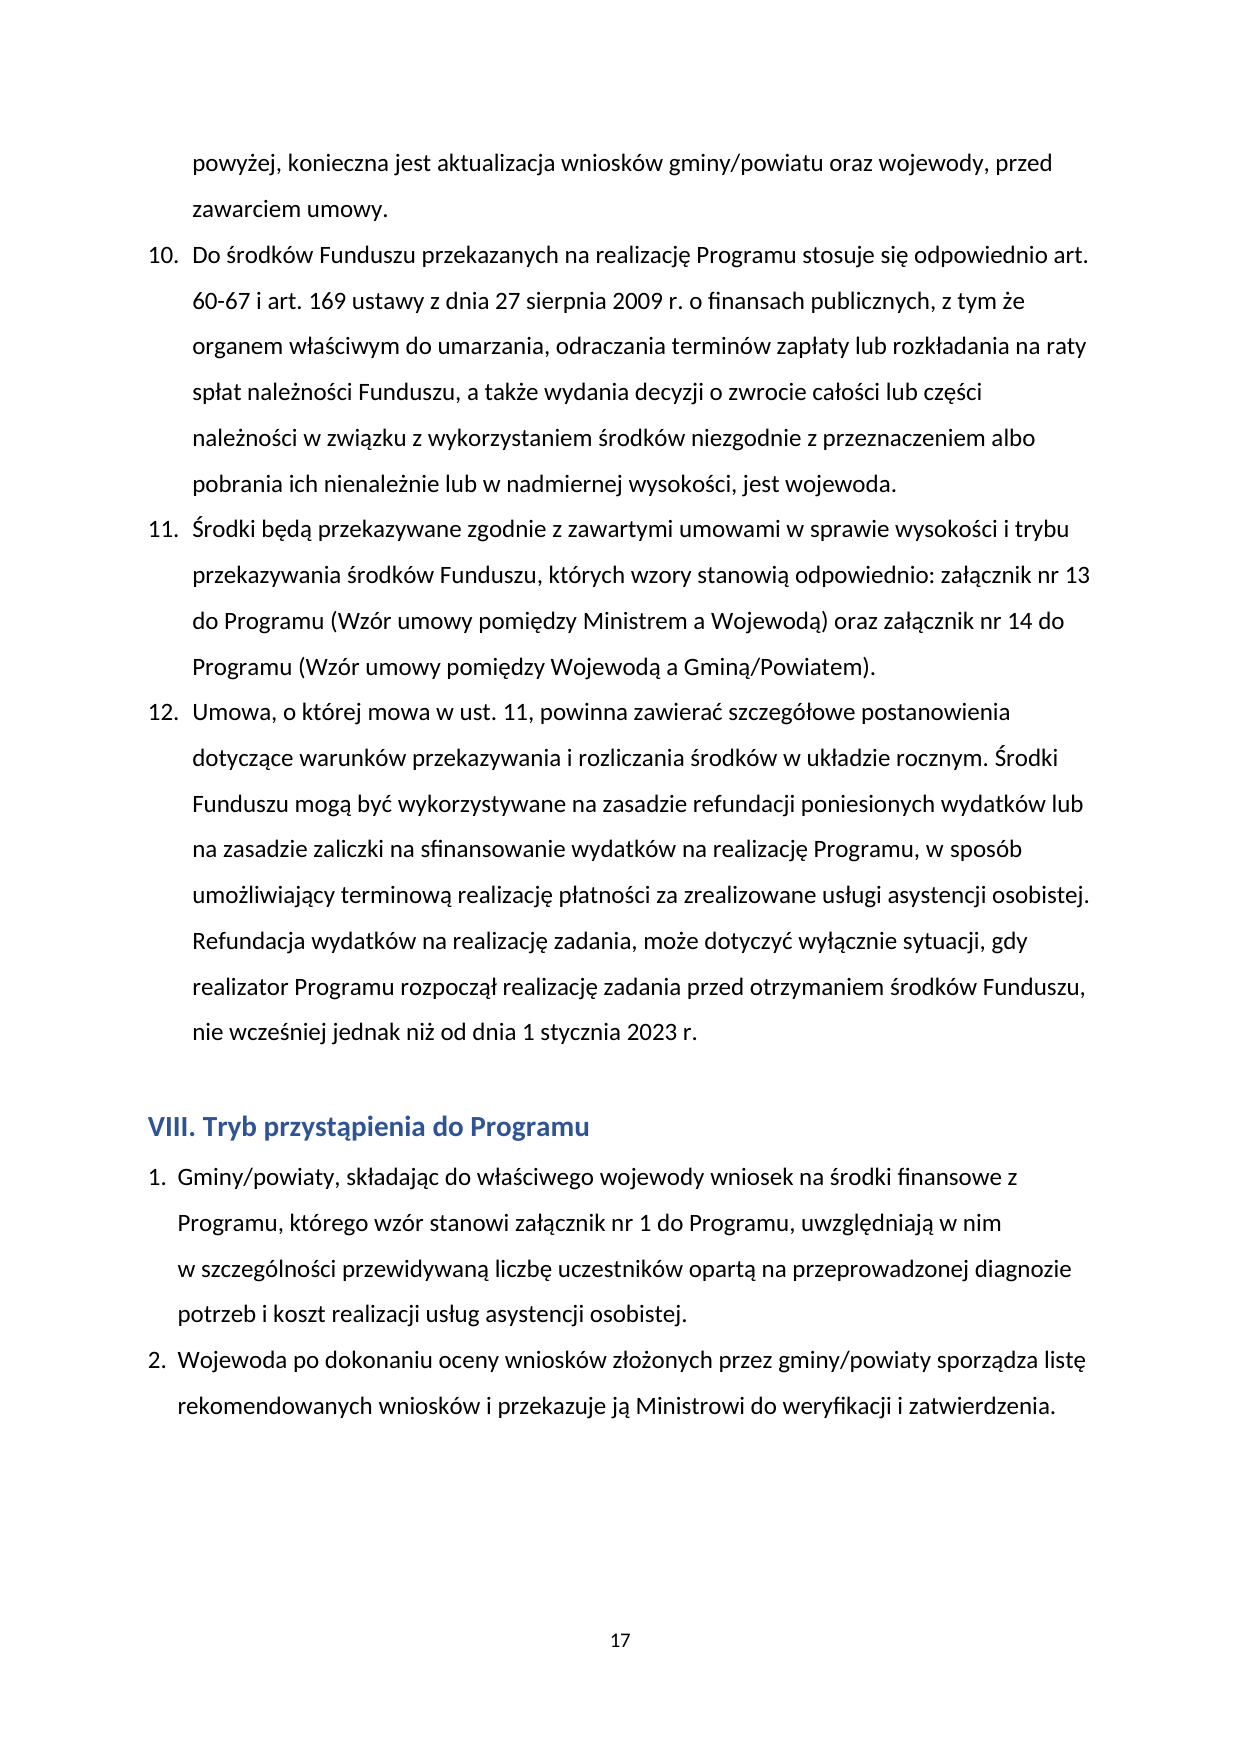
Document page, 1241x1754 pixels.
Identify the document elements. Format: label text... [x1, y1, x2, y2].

list Umowa, o której mowa w ust. 11, powinna zawierać szczegółowe postanowienia dotyczące warunków przekazywania i rozliczania środków w układzie rocznym. Środki Funduszu mogą być wykorzystywane na zasadzie refundacji poniesionych wydatków lub na zasadzie zaliczki na sfinansowanie wydatków na realizację Programu, w sposób umożliwiający terminową realizację płatności za zrealizowane usługi asystencji osobistej. Refundacja wydatków na realizację zadania, może dotyczyć wyłącznie sytuacji, gdy realizator Programu rozpoczął realizację zadania przed otrzymaniem środków Funduszu, nie wcześniej jednak niż od dnia 1 stycznia 2023 r. [148, 696, 1093, 1047]
list Do środków Funduszu przekazanych na realizację Programu stosuje się odpowiednio art. 60-67 i art. 169 ustawy z dnia 27 sierpnia 2009 r. o finansach publicznych, z tym że organem właściwym do umarzania, odraczania terminów zapłaty lub rozkładania na raty spłat należności Funduszu, a także wydania decyzji o zwrocie całości lub części należności w związku z wykorzystaniem środków niezgodnie z przeznaczeniem albo pobrania ich nienależnie lub w nadmiernej wysokości, jest wojewoda. [148, 239, 1093, 498]
list Gminy/powiaty, składając do właściwego wojewody wniosek na środki finansowe z Programu, którego wzór stanowi załącznik nr 1 do Programu, uwzględniają w nim w szczególności przewidywaną liczbę uczestników opartą na przeprowadzonej diagnozie potrzeb i koszt realizacji usług asystencji osobistej. [148, 1161, 1093, 1329]
list Wojewoda po dokonaniu oceny wniosków złożonych przez gminy/powiaty sporządza listę rekomendowanych wniosków i przekazuje ją Ministrowi do weryfikacji i zatwierdzenia. [148, 1344, 1093, 1421]
list Środki będą przekazywane zgodnie z zawartymi umowami w sprawie wysokości i trybu przekazywania środków Funduszu, których wzory stanowią odpowiednio: załącznik nr 13 do Programu (Wzór umowy pomiędzy Ministrem a Wojewodą) oraz załącznik nr 14 do Programu (Wzór umowy pomiędzy Wojewodą a Gminą/Powiatem). [148, 513, 1093, 681]
subtitle VIII. Tryb przystąpienia do Programu [148, 1108, 1093, 1143]
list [148, 148, 1093, 224]
